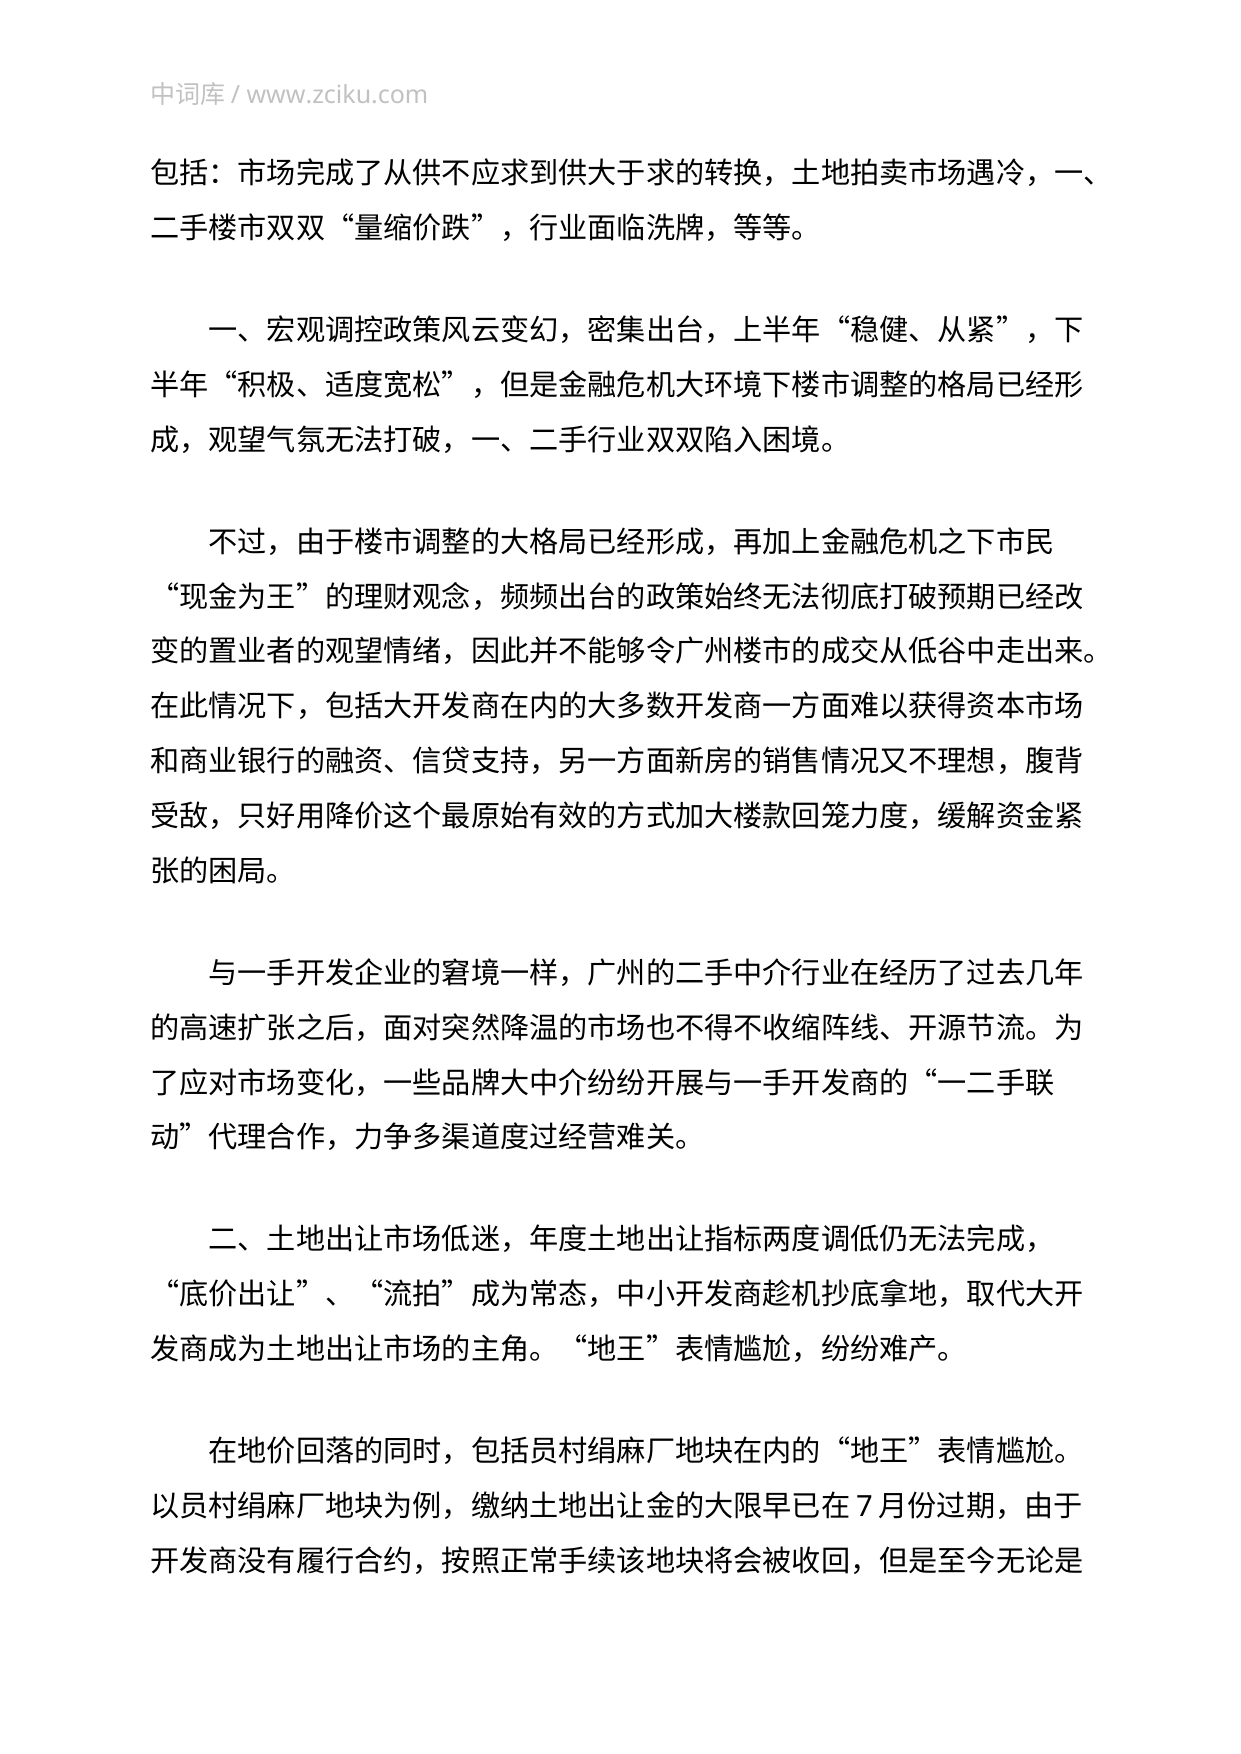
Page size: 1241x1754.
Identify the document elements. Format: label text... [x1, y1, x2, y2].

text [150, 150, 1090, 247]
text 二、土地出让市场低迷，年度土地出让指标两度调低仍无法完成，“底价出让”、“流拍”成为常态，中小开发商趁机抄底拿地，取代大开发商成为土地出让市场的主角。“地王”表情尴尬，纷纷难产。 [150, 1216, 1090, 1368]
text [150, 1427, 1090, 1579]
text 一、宏观调控政策风云变幻，密集出台，上半年“稳健、从紧”，下半年“积极、适度宽松”，但是金融危机大环境下楼市调整的格局已经形成，观望气氛无法打破，一、二手行业双双陷入困境。 [150, 307, 1090, 459]
text 不过，由于楼市调整的大格局已经形成，再加上金融危机之下市民“现金为王”的理财观念，频频出台的政策始终无法彻底打破预期已经改变的置业者的观望情绪，因此并不能够令广州楼市的成交从低谷中走出来。在此情况下，包括大开发商在内的大多数开发商一方面难以获得资本市场和商业银行的融资、信贷支持，另一方面新房的销售情况又不理想，腹背受敌，只好用降价这个最原始有效的方式加大楼款回笼力度，缓解资金紧张的困局。 [150, 518, 1090, 890]
text 与一手开发企业的窘境一样，广州的二手中介行业在经历了过去几年的高速扩张之后，面对突然降温的市场也不得不收缩阵线、开源节流。为了应对市场变化，一些品牌大中介纷纷开展与一手开发商的“一二手联动”代理合作，力争多渠道度过经营难关。 [150, 949, 1090, 1156]
